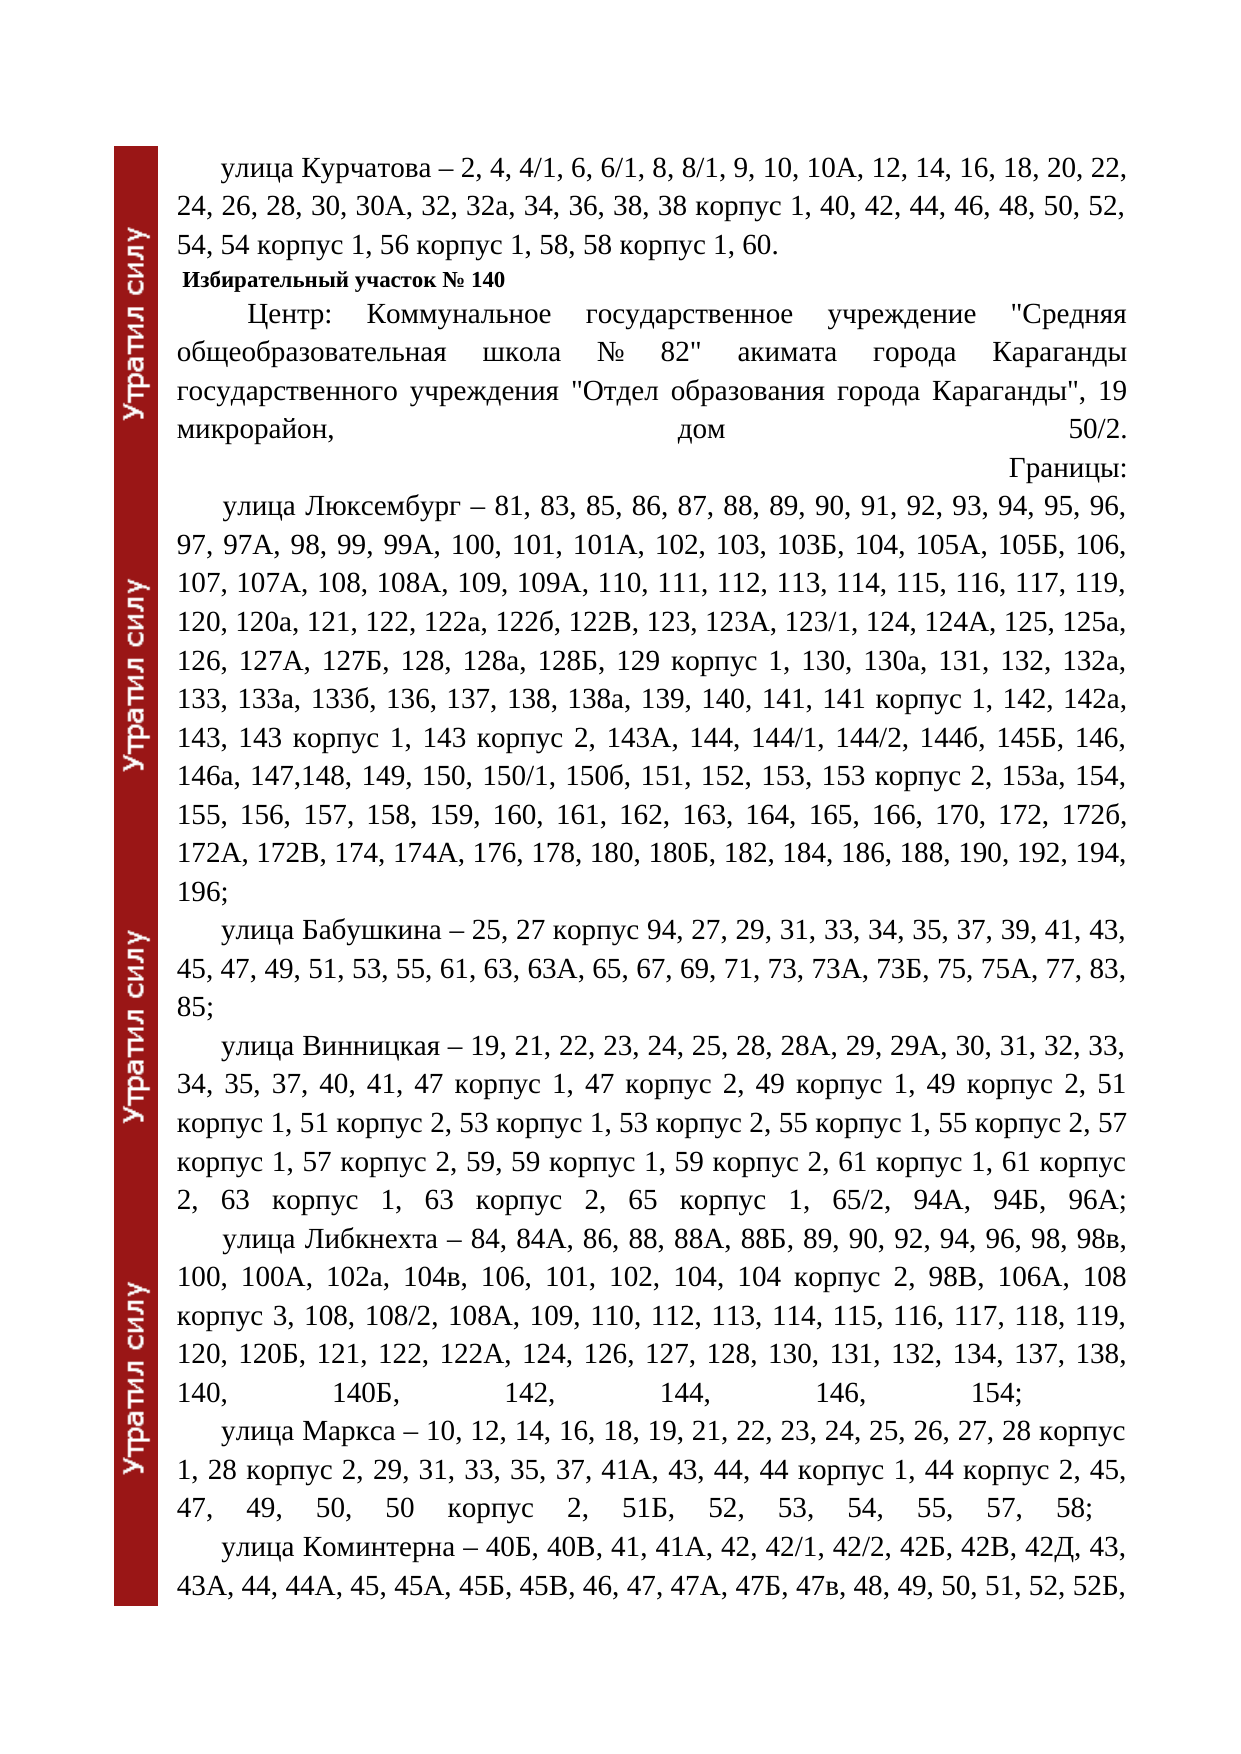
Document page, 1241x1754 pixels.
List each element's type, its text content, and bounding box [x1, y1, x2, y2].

text Избирательный участок № 140 [112, 266, 1128, 292]
picture [114, 146, 158, 150]
picture [114, 261, 158, 266]
picture [114, 1601, 158, 1606]
picture [114, 292, 158, 296]
